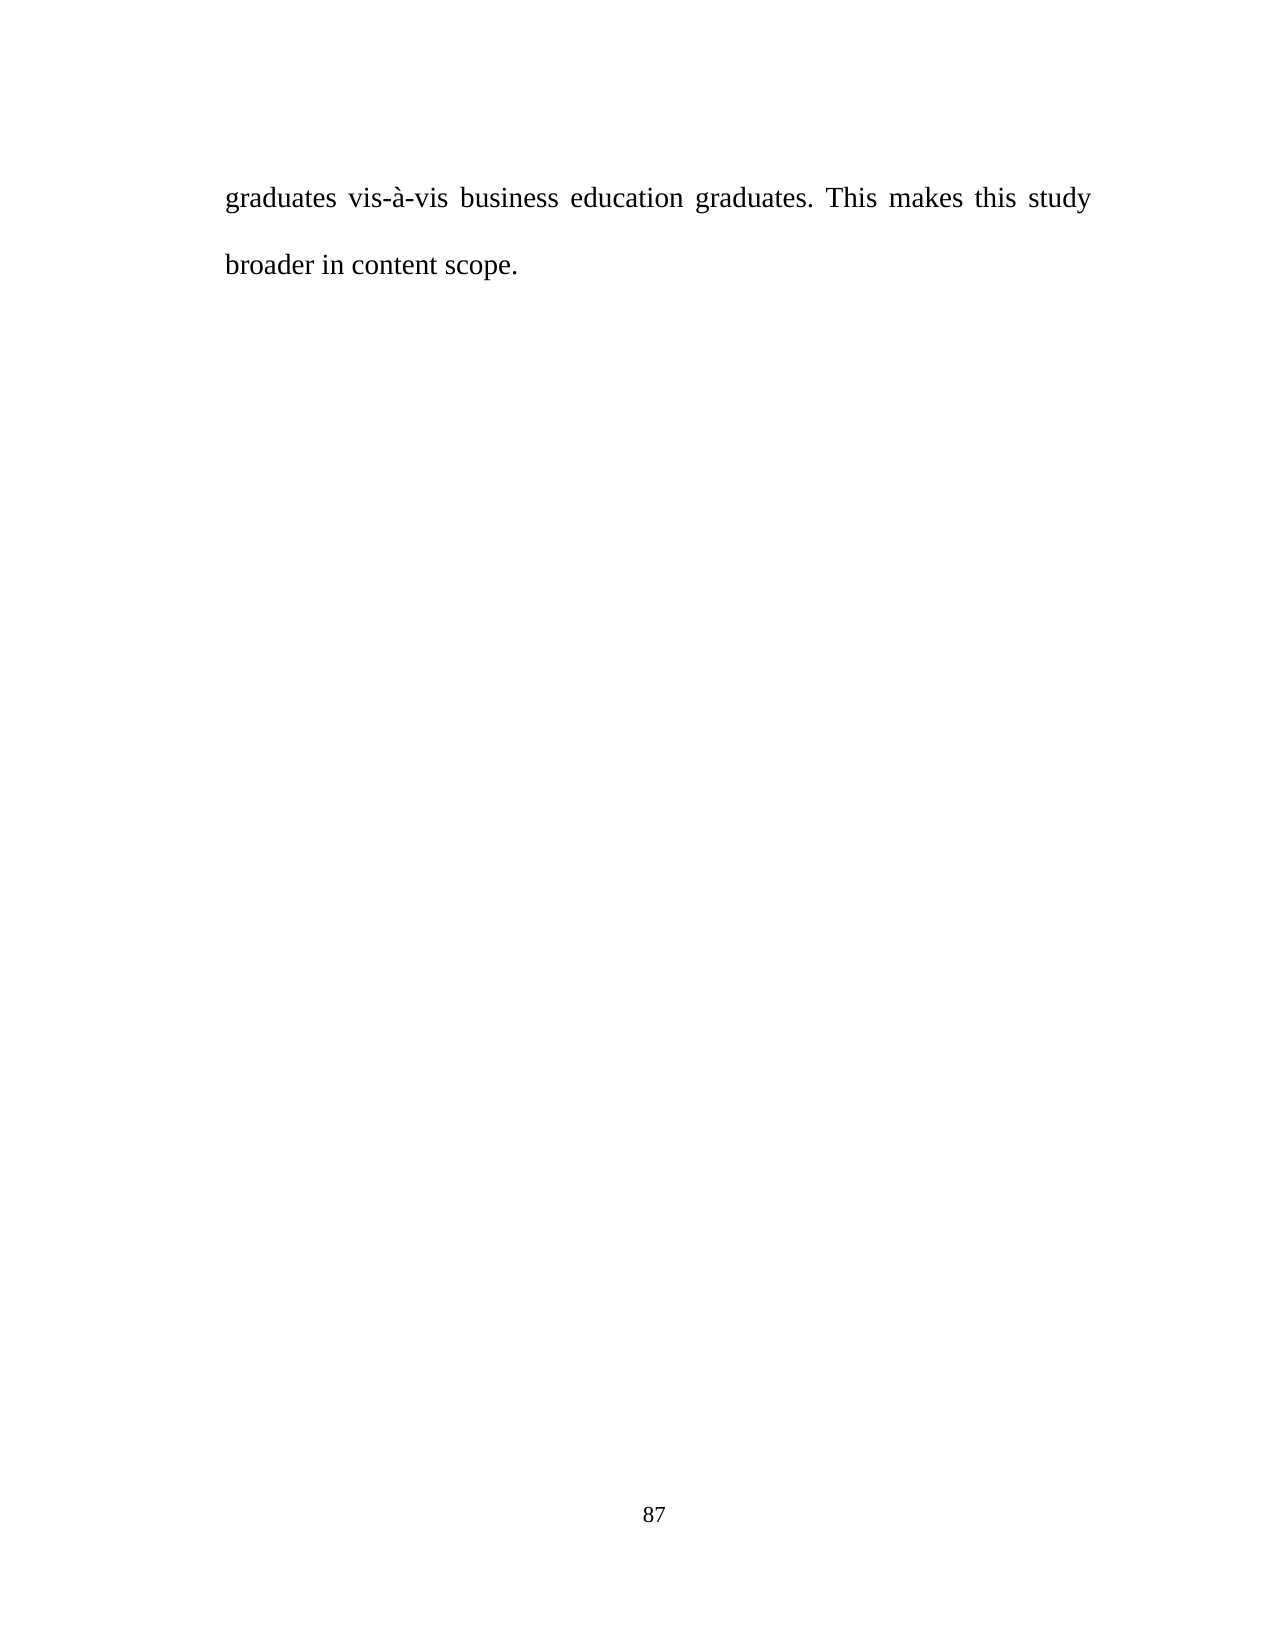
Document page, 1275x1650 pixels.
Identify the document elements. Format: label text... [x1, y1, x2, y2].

text graduates vis-à-vis business education graduates. This makes this study broader in content scope. [225, 180, 1096, 281]
